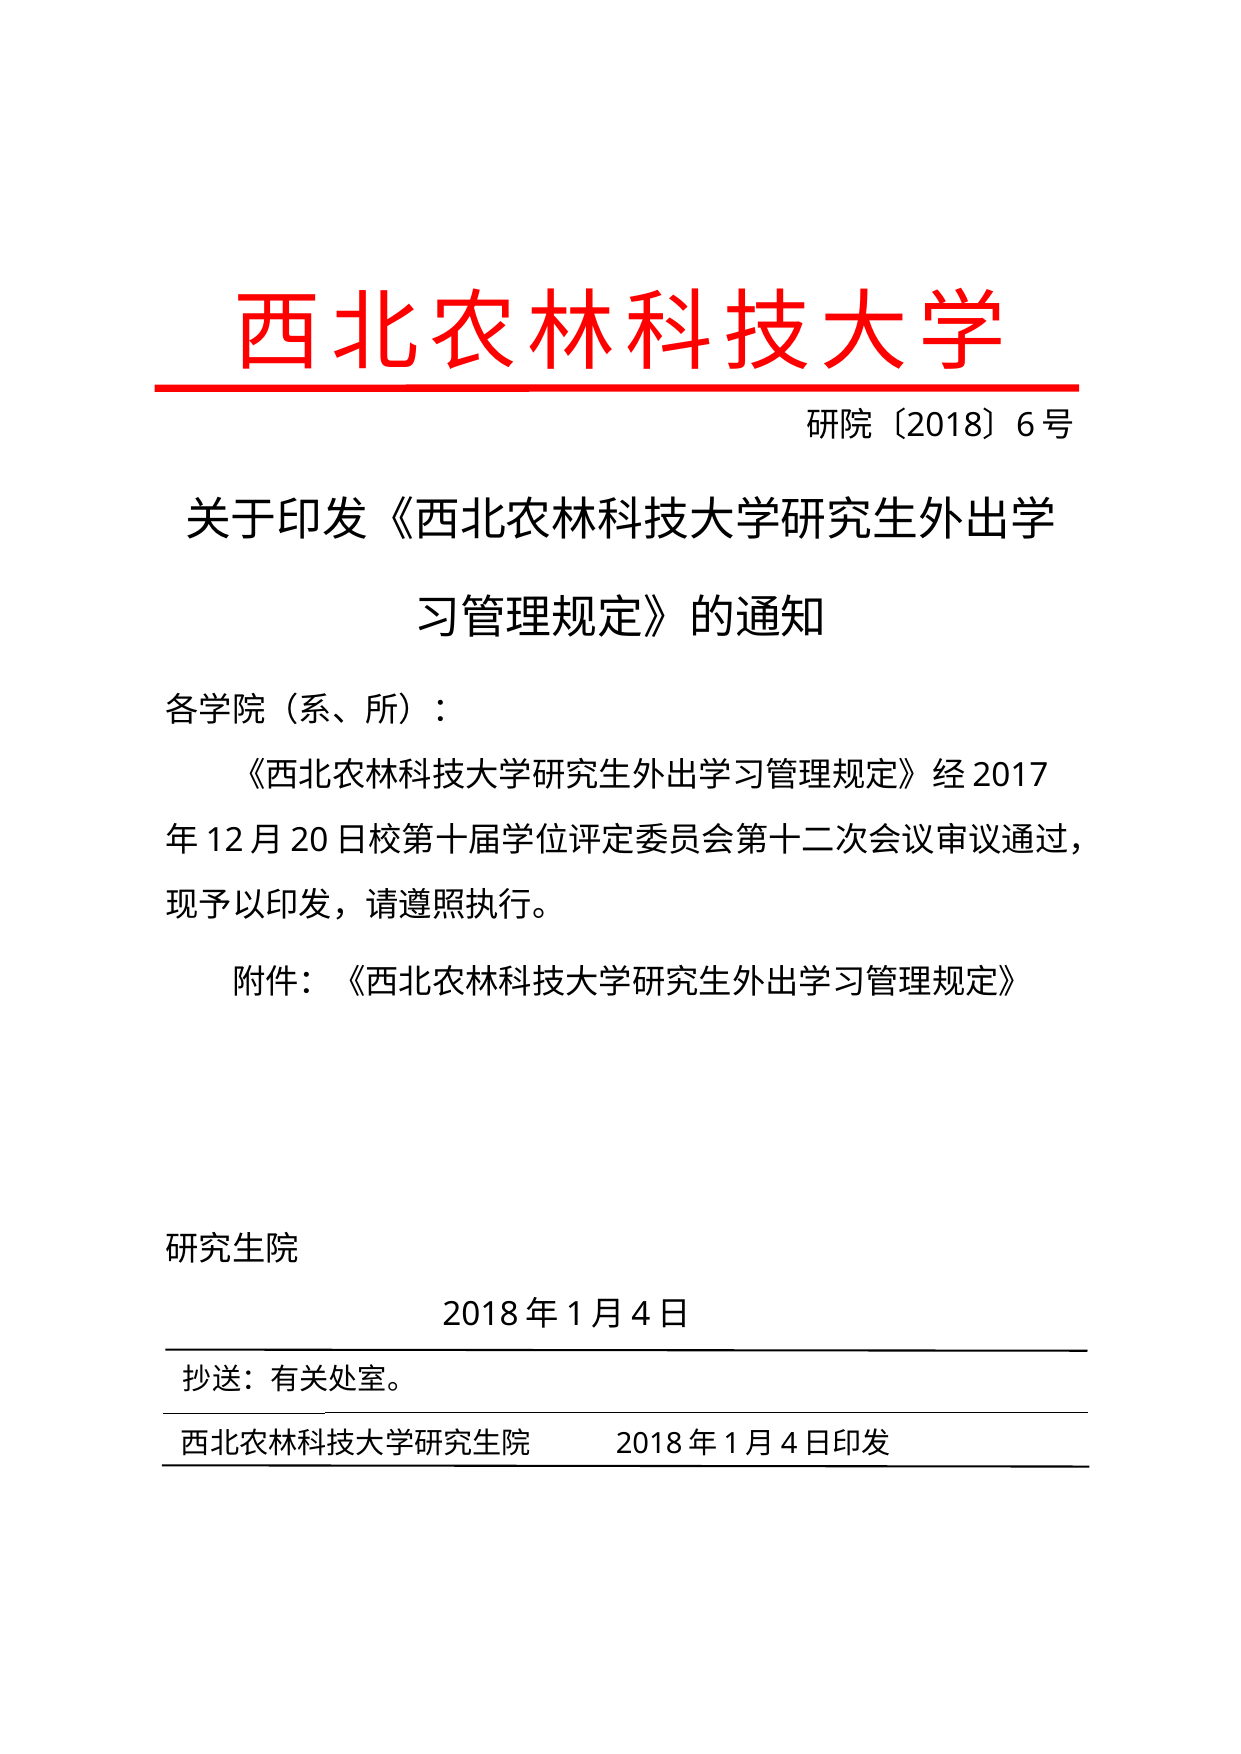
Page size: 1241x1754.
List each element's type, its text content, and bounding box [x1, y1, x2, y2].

text 关于印发《西北农林科技大学研究生外出学习管理规定》的通知 [165, 467, 1075, 662]
text 抄送：有关处室。 [165, 1351, 1075, 1409]
text 各学院（系、所）： 《西北农林科技大学研究生外出学习管理规定》经2017年12月20日校第十届学位评定委员会第十二次会议审议通过，现予以印发，请遵照执行。 [165, 674, 1075, 934]
text 2018年1月4日 [165, 1279, 1075, 1344]
text 附件：《西北农林科技大学研究生外出学习管理规定》 [165, 947, 1075, 1012]
text 研院〔2018〕6号 [165, 392, 1075, 454]
text 西北农林科技大学研究生院 2018年1月4日印发 [165, 1409, 1075, 1465]
text 研究生院 [165, 1149, 1075, 1279]
text 西北农林科技大学 [165, 259, 1075, 384]
